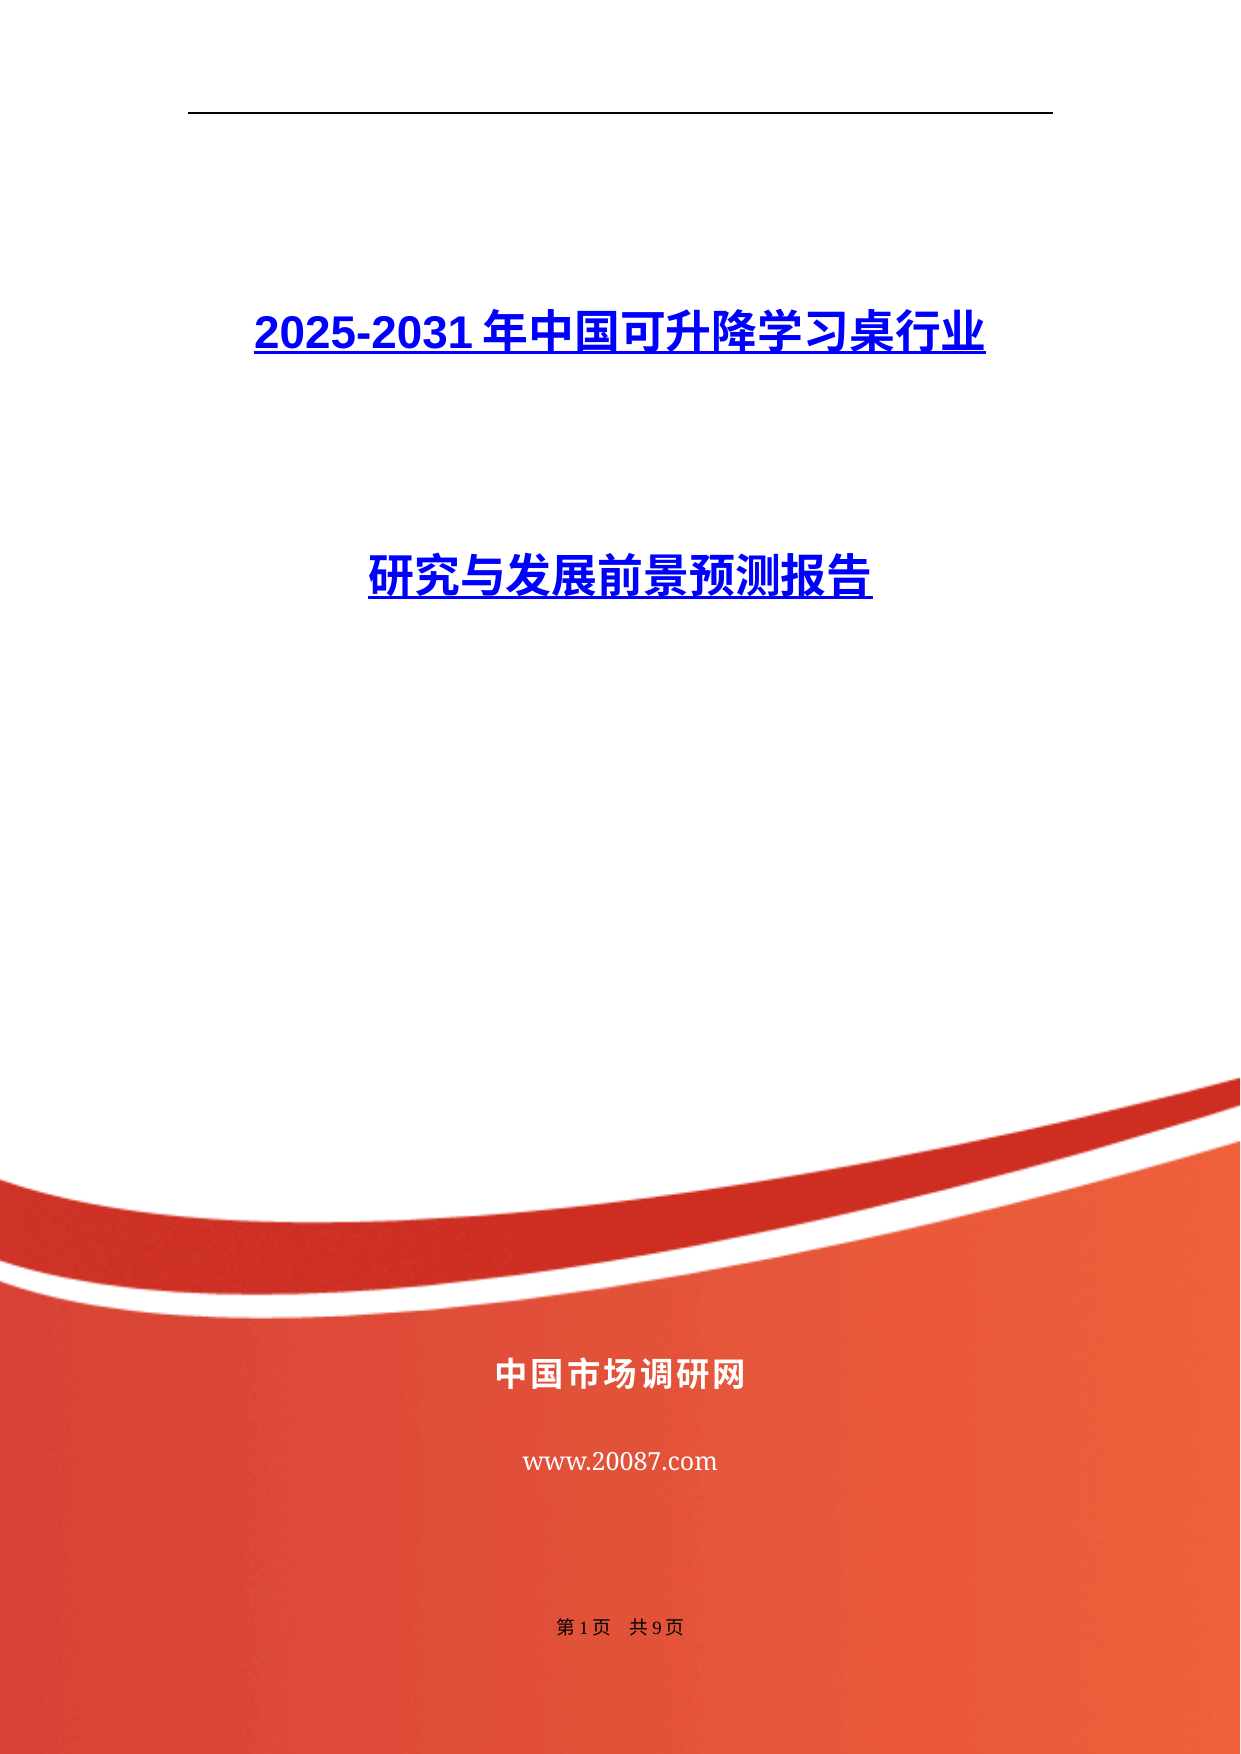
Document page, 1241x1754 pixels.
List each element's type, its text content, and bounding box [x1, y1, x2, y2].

table_header 2025-2031年中国可升降学习桌行业研究与发展前景预测报告 [188, 207, 1053, 773]
picture [0, 1006, 1241, 1754]
text www.20087.com [187, 1428, 1053, 1493]
subtitle 中国市场调研网 [187, 1339, 1053, 1404]
